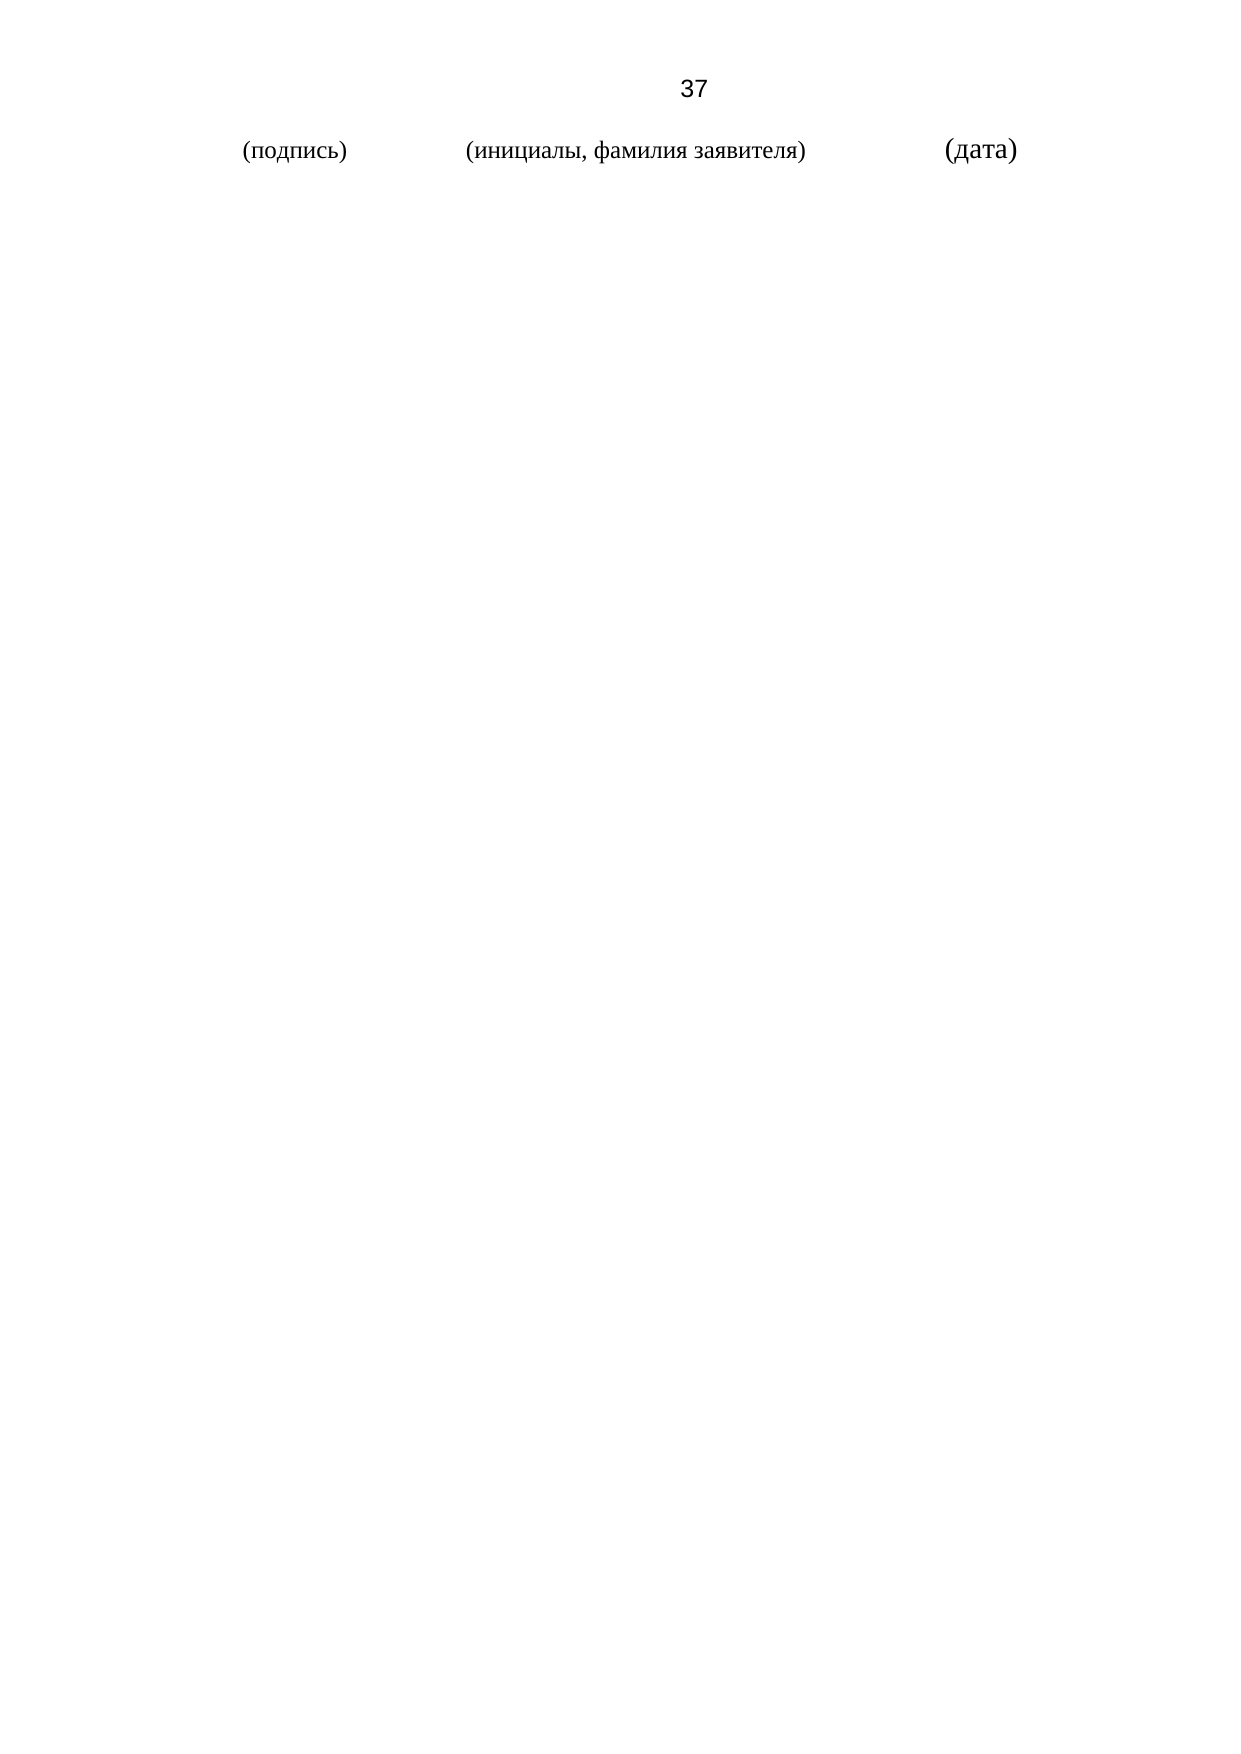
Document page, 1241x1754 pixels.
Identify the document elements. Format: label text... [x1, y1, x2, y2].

text (подпись) (инициалы, фамилия заявителя) (дата) [177, 131, 1152, 165]
